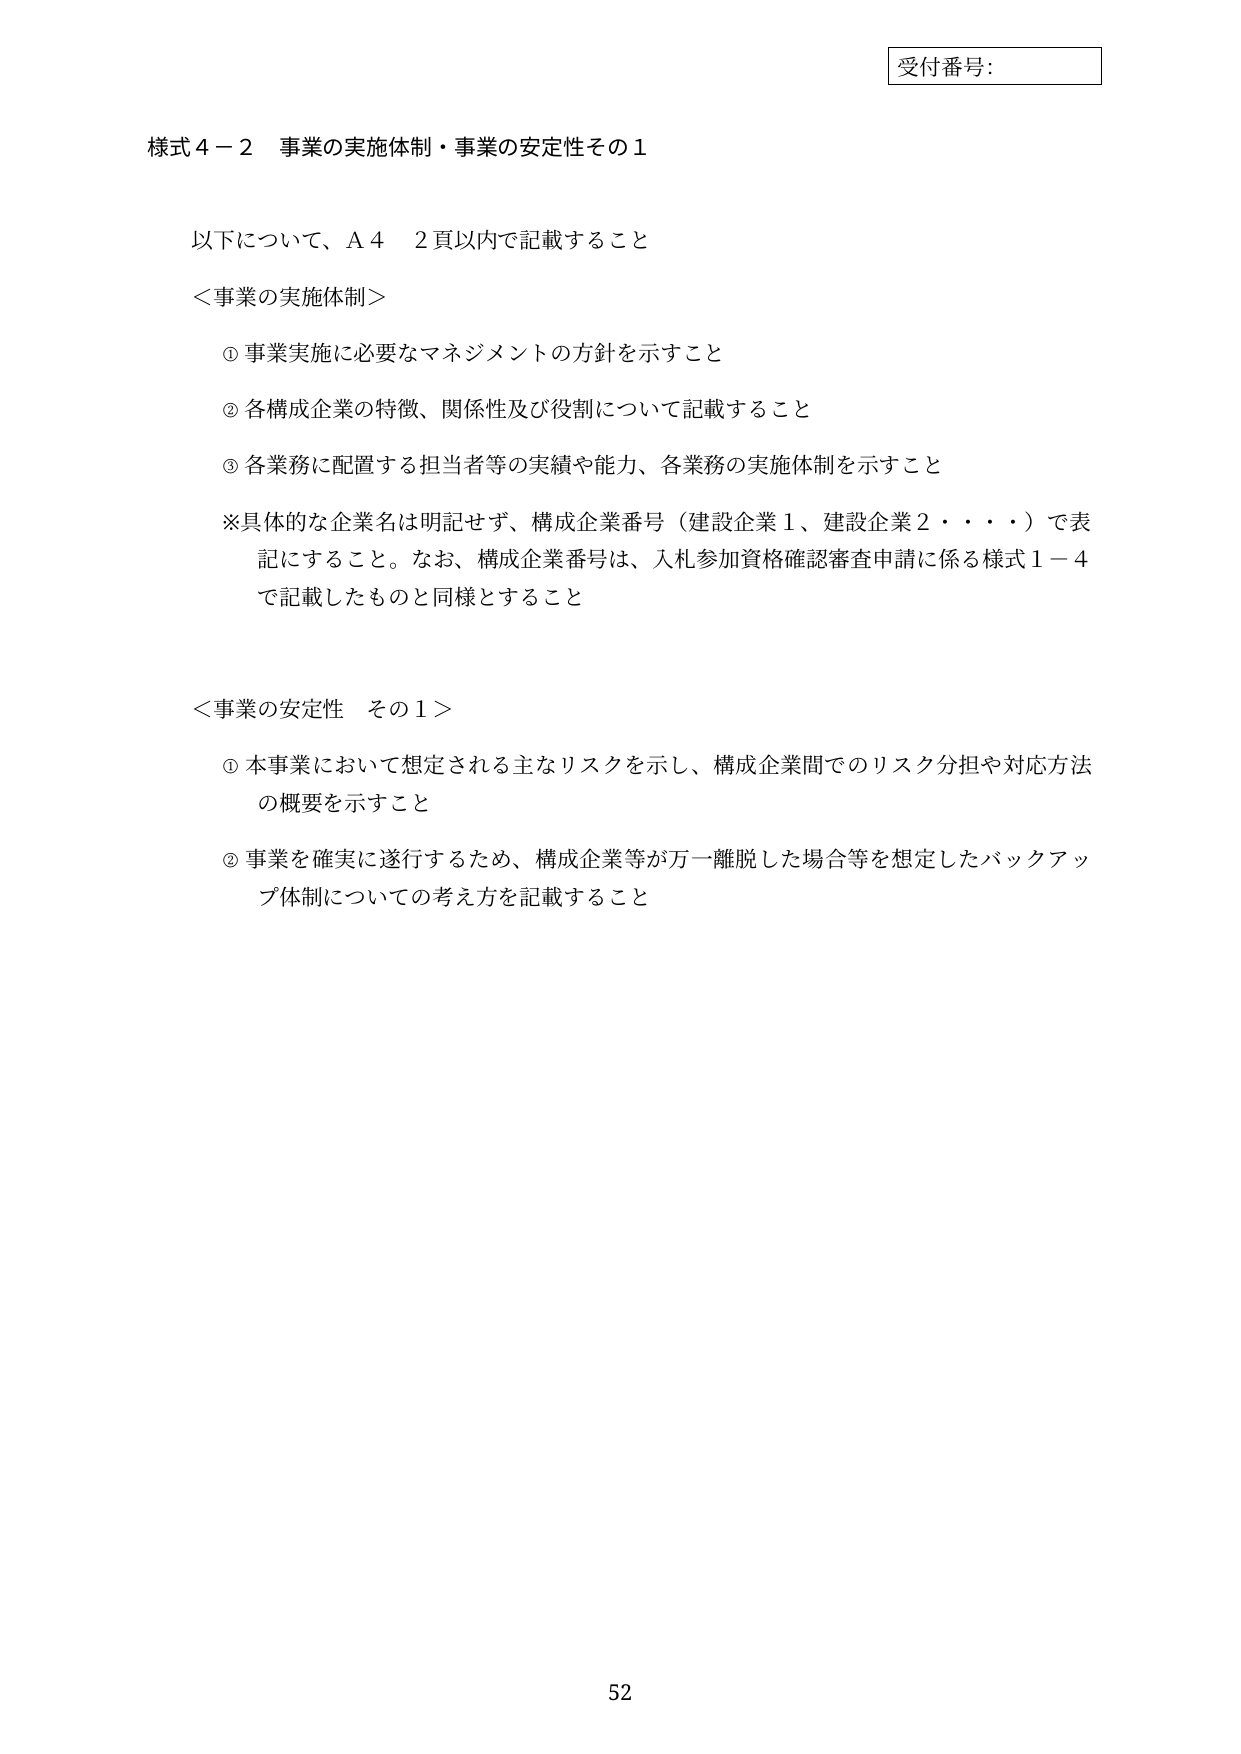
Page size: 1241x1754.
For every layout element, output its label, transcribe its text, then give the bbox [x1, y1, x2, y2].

text ② 事業を確実に遂行するため、構成企業等が万一離脱した場合等を想定したバックアップ体制についての考え方を記載すること [222, 839, 1092, 914]
text ※具体的な企業名は明記せず、構成企業番号（建設企業１、建設企業２・・・・）で表記にすること。なお、構成企業番号は、入札参加資格確認審査申請に係る様式１－４で記載したものと同様とすること [222, 502, 1092, 614]
text ＜事業の実施体制＞ [148, 277, 1092, 314]
text ＜事業の安定性 その１＞ [148, 689, 1092, 727]
text ③ 各業務に配置する担当者等の実績や能力、各業務の実施体制を示すこと [222, 446, 1092, 483]
text ① 本事業において想定される主なリスクを示し、構成企業間でのリスク分担や対応方法の概要を示すこと [222, 746, 1092, 821]
text ① 事業実施に必要なマネジメントの方針を示すこと [222, 333, 1092, 371]
text 以下について、Ａ４ ２頁以内で記載すること [148, 221, 1092, 258]
text ② 各構成企業の特徴、関係性及び役割について記載すること [222, 389, 1092, 427]
subtitle 様式４－２ 事業の実施体制・事業の安定性その１ [148, 127, 1092, 164]
